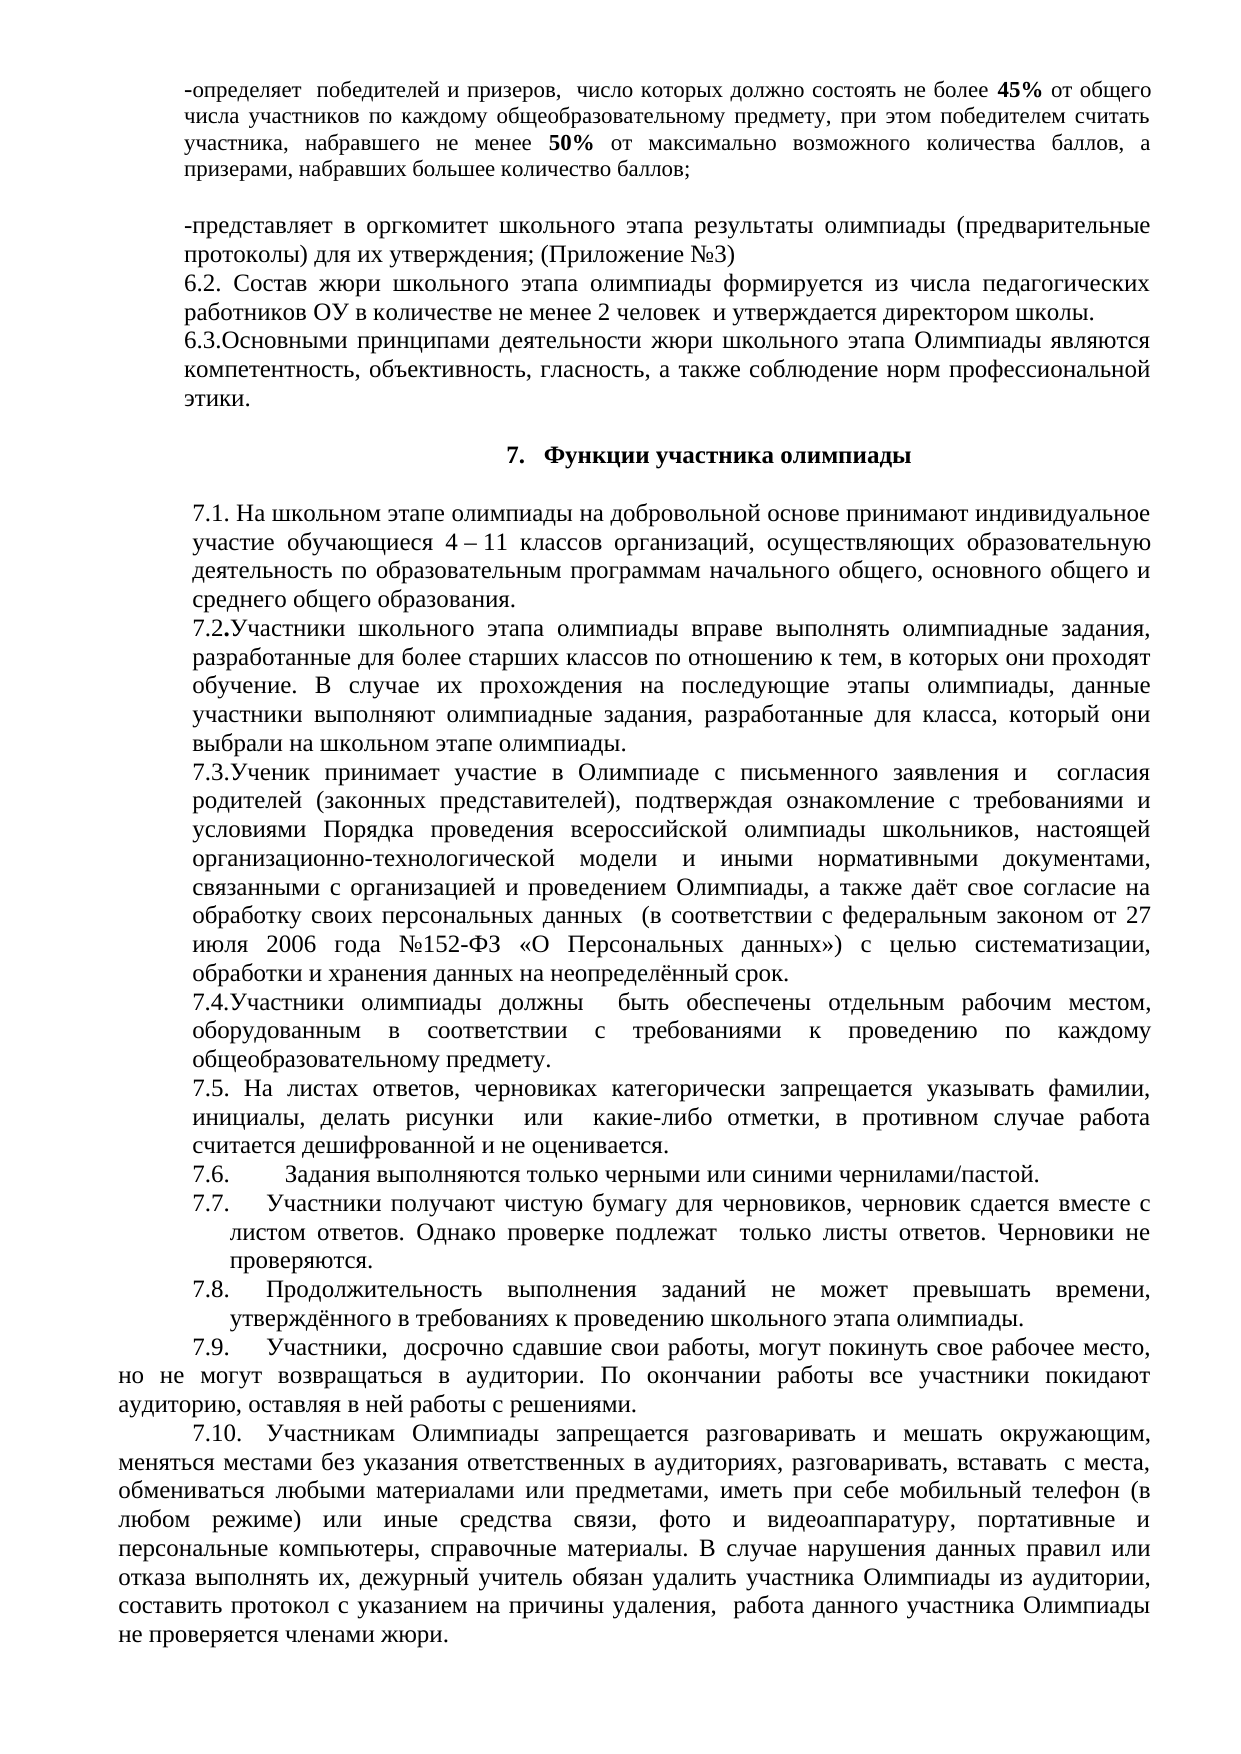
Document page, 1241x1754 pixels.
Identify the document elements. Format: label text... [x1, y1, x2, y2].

list 6.2. Состав жюри школьного этапа олимпиады формируется из числа педагогических работников ОУ в количестве не менее 2 человек и утверждается директором школы. [184, 268, 1152, 325]
list Задания выполняются только черными или синими чернилами/пастой. [192, 1159, 1152, 1188]
list -представляет в оргкомитет школьного этапа результаты олимпиады (предварительные протоколы) для их утверждения; (Приложение №3) [184, 210, 1152, 268]
list Участникам Олимпиады запрещается разговаривать и мешать окружающим, меняться местами без указания ответственных в аудиториях, разговаривать, вставать с места, обмениваться любыми материалами или предметами, иметь при себе мобильный телефон (в любом режиме) или иные средства связи, фото и видеоаппаратуру, портативные и персональные компьютеры, справочные материалы. В случае нарушения данных правил или отказа выполнять их, дежурный учитель обязан удалить участника Олимпиады из аудитории, составить протокол с указанием на причины удаления, работа данного участника Олимпиады не проверяется членами жюри. [118, 1418, 1152, 1648]
list Участники получают чистую бумагу для черновиков, черновик сдается вместе с листом ответов. Однако проверке подлежат только листы ответов. Черновики не проверяются. [192, 1188, 1152, 1274]
list 6.3.Основными принципами деятельности жюри школьного этапа Олимпиады являются компетентность, объективность, гласность, а также соблюдение норм профессиональной этики. [184, 325, 1152, 412]
list Продолжительность выполнения заданий не может превышать времени, утверждённого в требованиях к проведению школьного этапа олимпиады. [192, 1274, 1152, 1332]
list -определяет победителей и призеров, число которых должно состоять не более 45% от общего числа участников по каждому общеобразовательному предмету, при этом победителем считать участника, набравшего не менее 50% от максимально возможного количества баллов, а призерами, набравших большее количество баллов; [184, 74, 1152, 182]
list Функции участника олимпиады [266, 440, 1152, 469]
text 7.2.Участники школьного этапа олимпиады вправе выполнять олимпиадные задания, разработанные для более старших классов по отношению к тем, в которых они проходят обучение. В случае их прохождения на последующие этапы олимпиады, данные участники выполняют олимпиадные задания, разработанные для класса, который они выбрали на школьном этапе олимпиады. [192, 613, 1152, 757]
text 7.1. На школьном этапе олимпиады на добровольной основе принимают индивидуальное участие обучающиеся 4 – 11 классов организаций, осуществляющих образовательную деятельность по образовательным программам начального общего, основного общего и среднего общего образования. [192, 498, 1152, 613]
list Участники, досрочно сдавшие свои работы, могут покинуть свое рабочее место, но не могут возвращаться в аудитории. По окончании работы все участники покидают аудиторию, оставляя в ней работы с решениями. [118, 1332, 1152, 1418]
list 7.4.Участники олимпиады должны быть обеспечены отдельным рабочим местом, оборудованным в соответствии с требованиями к проведению по каждому общеобразовательному предмету. [192, 987, 1152, 1073]
text 7.3.Ученик принимает участие в Олимпиаде с письменного заявления и согласия родителей (законных представителей), подтверждая ознакомление с требованиями и условиями Порядка проведения всероссийской олимпиады школьников, настоящей организационно-технологической модели и иными нормативными документами, связанными с организацией и проведением Олимпиады, а также даёт свое согласие на обработку своих персональных данных (в соответствии с федеральным законом от 27 июля 2006 года №152-ФЗ «О Персональных данных») с целью систематизации, обработки и хранения данных на неопределённый срок. [192, 757, 1152, 987]
list 7.5. На листах ответов, черновиках категорически запрещается указывать фамилии, инициалы, делать рисунки или какие-либо отметки, в противном случае работа считается дешифрованной и не оценивается. [192, 1073, 1152, 1159]
